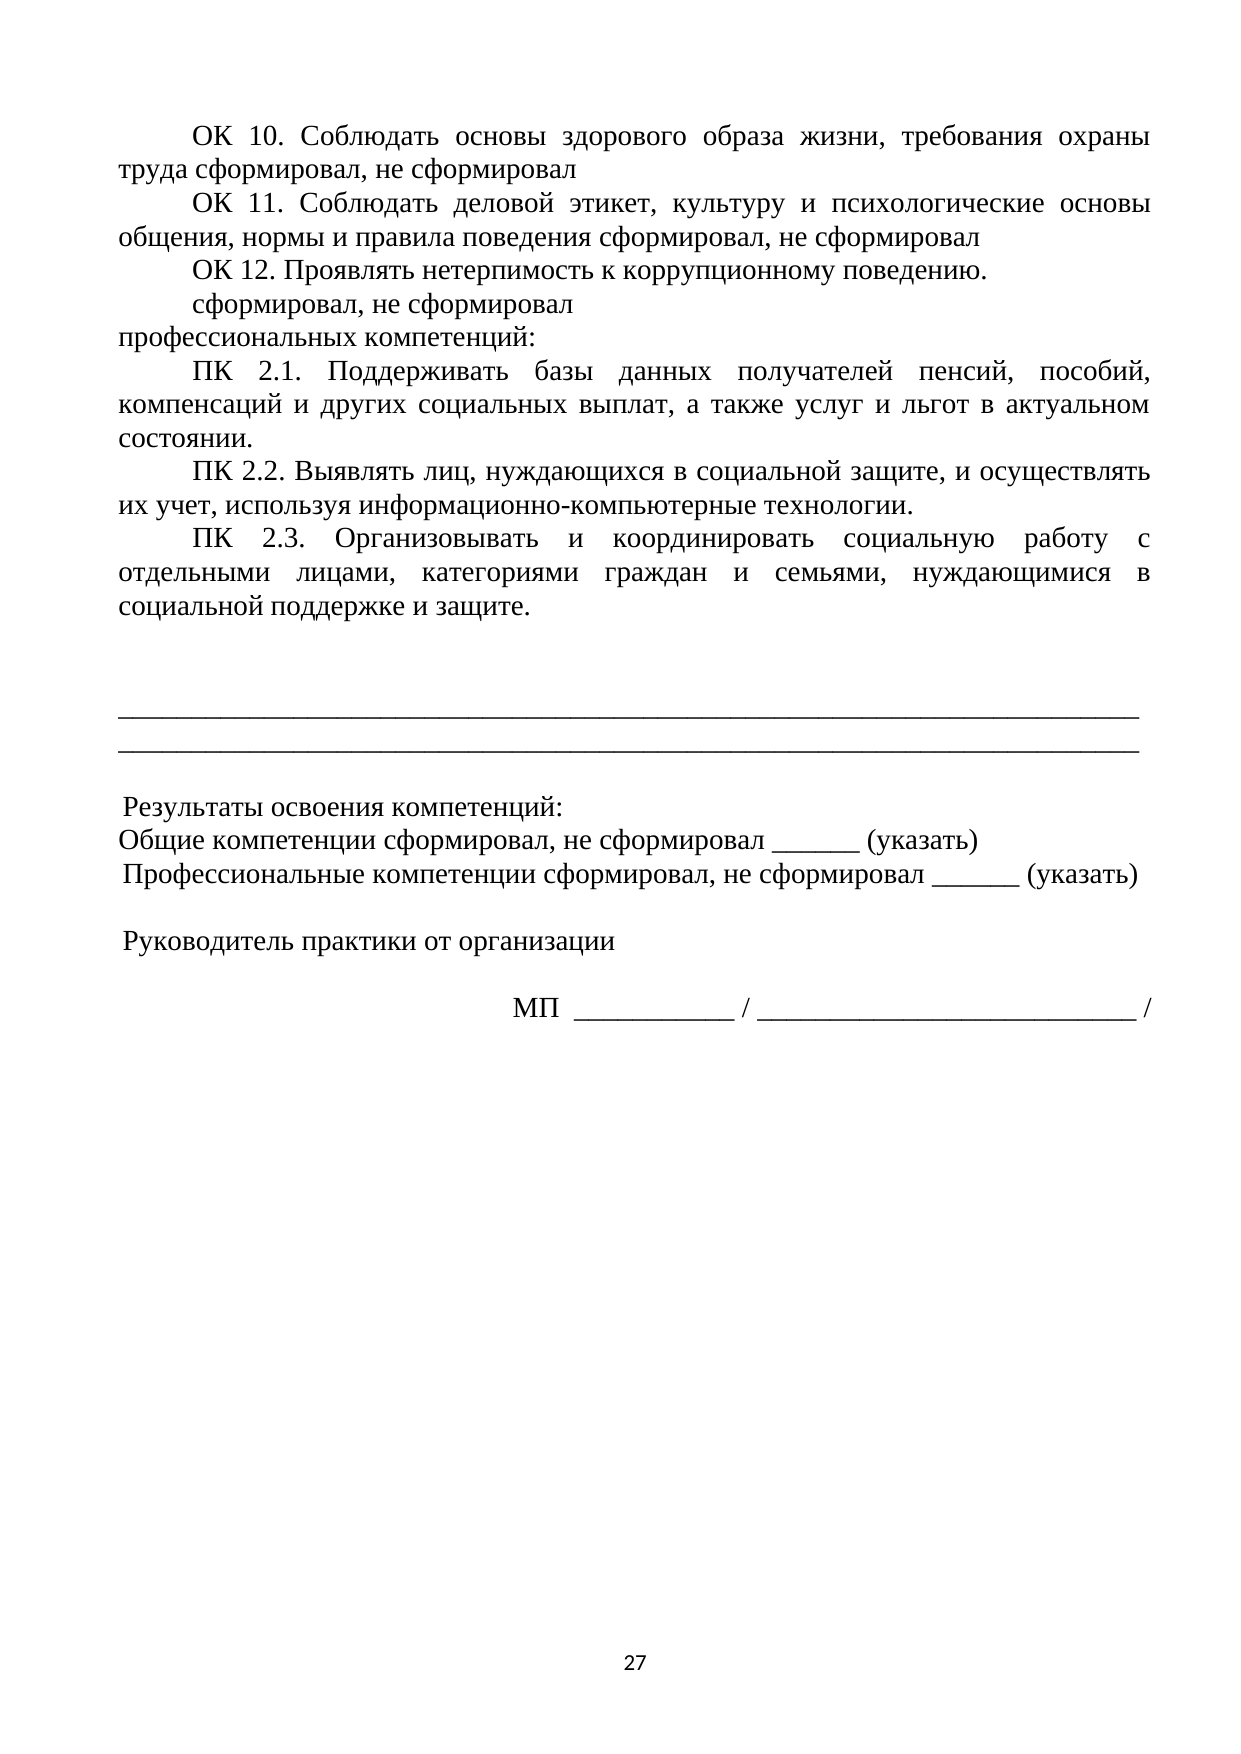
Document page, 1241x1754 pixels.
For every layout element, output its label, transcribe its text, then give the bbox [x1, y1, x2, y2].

text Руководитель практики от организации [122, 923, 777, 957]
text Профессиональные компетенции сформировал, не сформировал ______ (указать) [122, 856, 1152, 889]
text Результаты освоения компетенций: [122, 789, 1152, 822]
text сформировал, не сформировал [118, 286, 1152, 319]
text ____________________________________________________________________________________________________________________________________________ [118, 688, 1152, 755]
text ПК 2.2. Выявлять лиц, нуждающихся в социальной защите, и осуществлять их учет, используя информационно-компьютерные технологии. [118, 453, 1152, 521]
text ОК 11. Соблюдать деловой этикет, культуру и психологические основы общения, нормы и правила поведения сформировал, не сформировал [118, 185, 1152, 252]
text ОК 12. Проявлять нетерпимость к коррупционному поведению. [118, 252, 1152, 286]
text профессиональных компетенций: [118, 319, 1152, 353]
text Общие компетенции сформировал, не сформировал ______ (указать) [118, 822, 1152, 856]
text ПК 2.3. Организовывать и координировать социальную работу с отдельными лицами, категориями граждан и семьями, нуждающимися в социальной поддержке и защите. [118, 521, 1152, 621]
text МП ___________ / __________________________ / [431, 990, 1152, 1024]
text ОК 10. Соблюдать основы здорового образа жизни, требования охраны труда сформировал, не сформировал [118, 118, 1152, 185]
text ПК 2.1. Поддерживать базы данных получателей пенсий, пособий, компенсаций и других социальных выплат, а также услуг и льгот в актуальном состоянии. [118, 353, 1152, 453]
